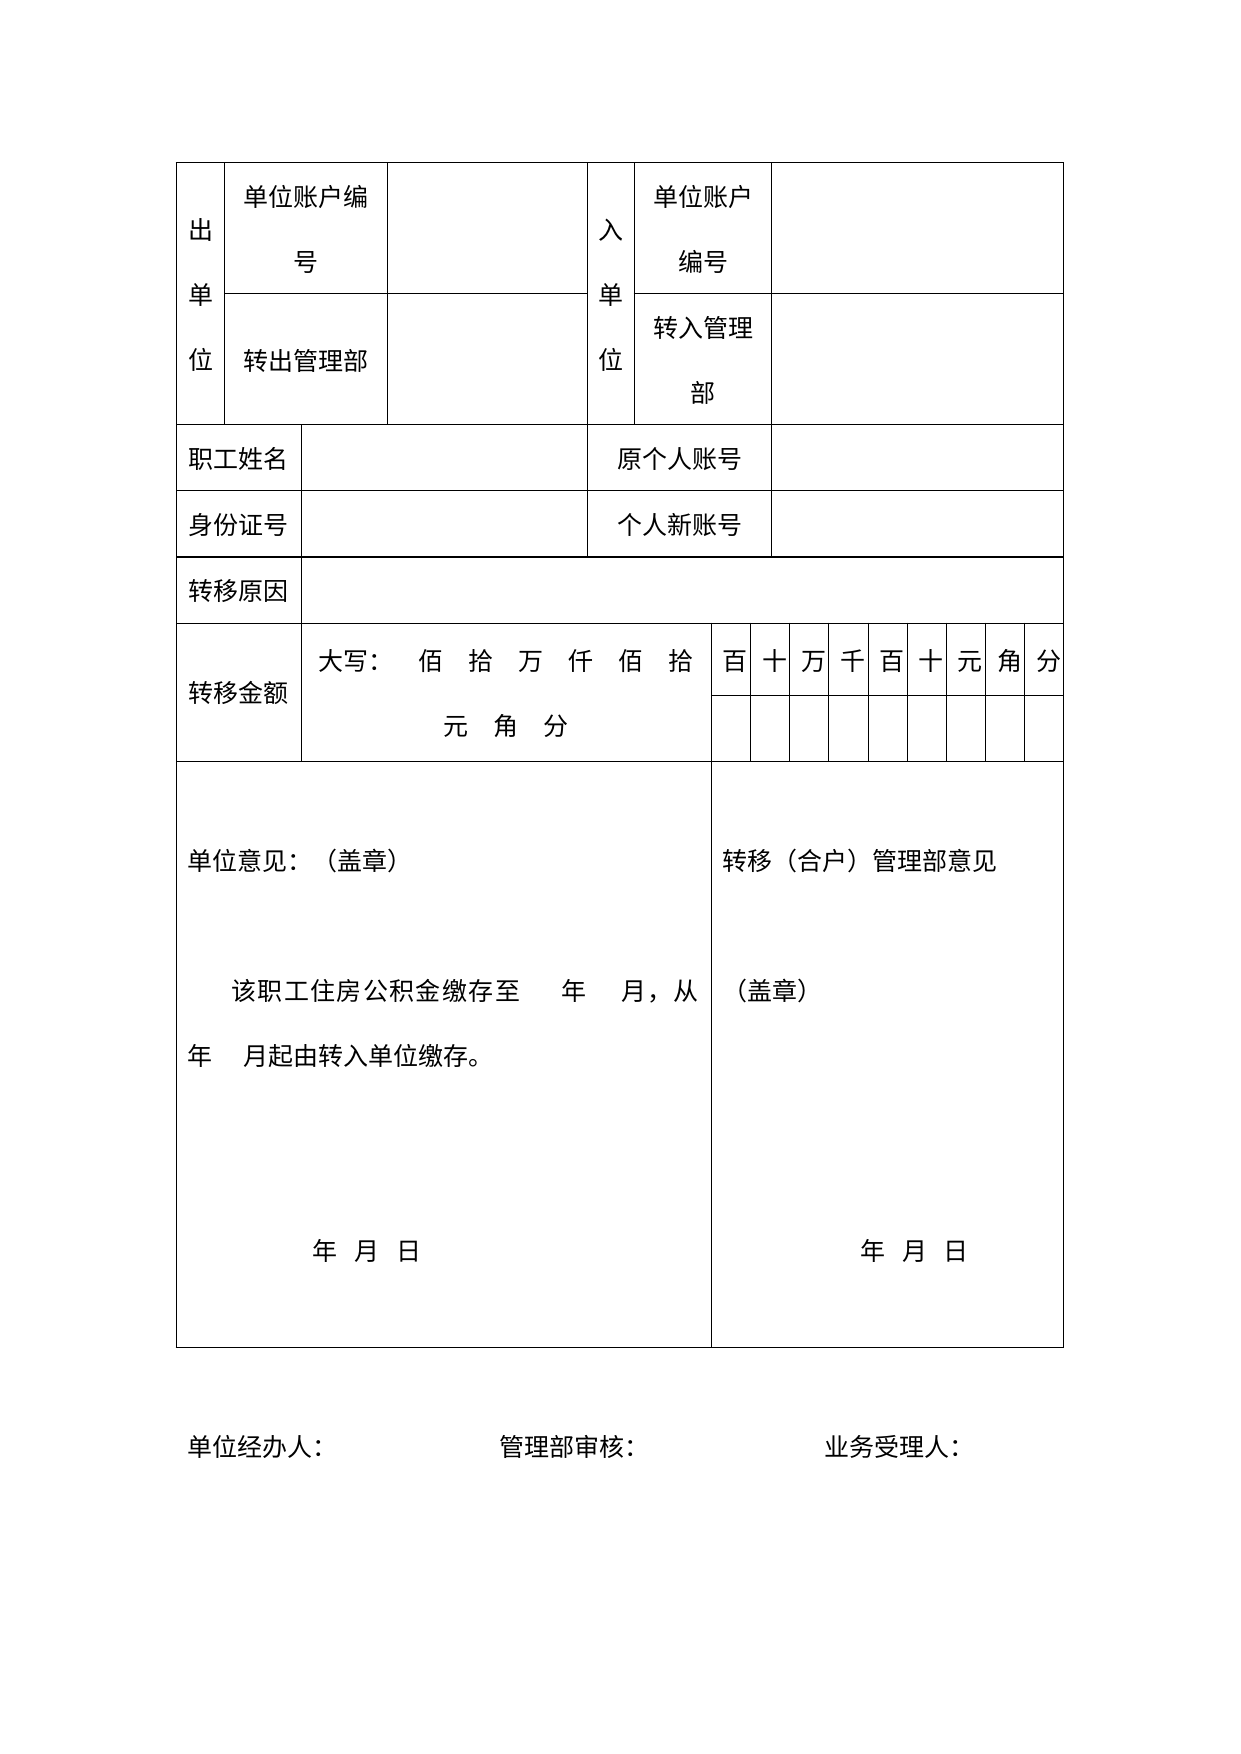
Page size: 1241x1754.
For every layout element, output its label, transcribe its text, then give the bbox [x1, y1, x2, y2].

table_cell 单位意见：（盖章） 该职工住房公积金缴存至 年 月，从 年 月起由转入单位缴存。 年 月 日 [177, 762, 711, 1347]
table_cell [772, 163, 1063, 293]
table_header 转 出 单 位 [177, 163, 224, 424]
table_cell 分 [1025, 624, 1063, 695]
table_cell [790, 696, 828, 761]
table_cell [829, 696, 868, 761]
table_cell 转出管理部 [225, 294, 387, 424]
table_cell 大写： 佰 拾 万 仟 佰 拾 元 角 分 [302, 624, 711, 761]
table_cell [986, 696, 1024, 761]
table_cell 十 [751, 624, 789, 695]
table_cell [869, 696, 907, 761]
table_cell [947, 696, 985, 761]
table_cell 转移原因 [177, 558, 301, 622]
table_cell 转入管理部 [635, 294, 771, 424]
table_cell 百 [869, 624, 907, 695]
table_cell 转移（合户）管理部意见 （盖章） 年 月 日 [712, 762, 1063, 1347]
table_cell 十 [908, 624, 946, 695]
table_cell 角 [986, 624, 1024, 695]
table_cell [772, 425, 1063, 490]
table_header 转 入 单 位 [588, 163, 634, 424]
table_cell [302, 425, 587, 490]
table_cell [1025, 696, 1063, 761]
table_cell 个人新账号 [588, 491, 771, 556]
table_cell 职工姓名 [177, 425, 301, 490]
table_cell [751, 696, 789, 761]
table_cell 千 [829, 624, 868, 695]
table_cell 单位账户编号 [635, 163, 771, 293]
table_cell 身份证号 [177, 491, 301, 556]
table_cell [388, 163, 587, 293]
table_cell [772, 294, 1063, 424]
table_cell 万 [790, 624, 828, 695]
table_cell [302, 558, 1063, 622]
table_cell [908, 696, 946, 761]
table_cell [772, 491, 1063, 556]
table_cell [388, 294, 587, 424]
table_cell 单位账户编号 [225, 163, 387, 293]
table_cell [302, 491, 587, 556]
text 单位经办人： 管理部审核： 业务受理人： [187, 1413, 1053, 1478]
table_cell 转移金额 [177, 624, 301, 761]
table_cell 元 [947, 624, 985, 695]
table_cell 百 [712, 624, 750, 695]
table_cell 原个人账号 [588, 425, 771, 490]
table_cell [712, 696, 750, 761]
